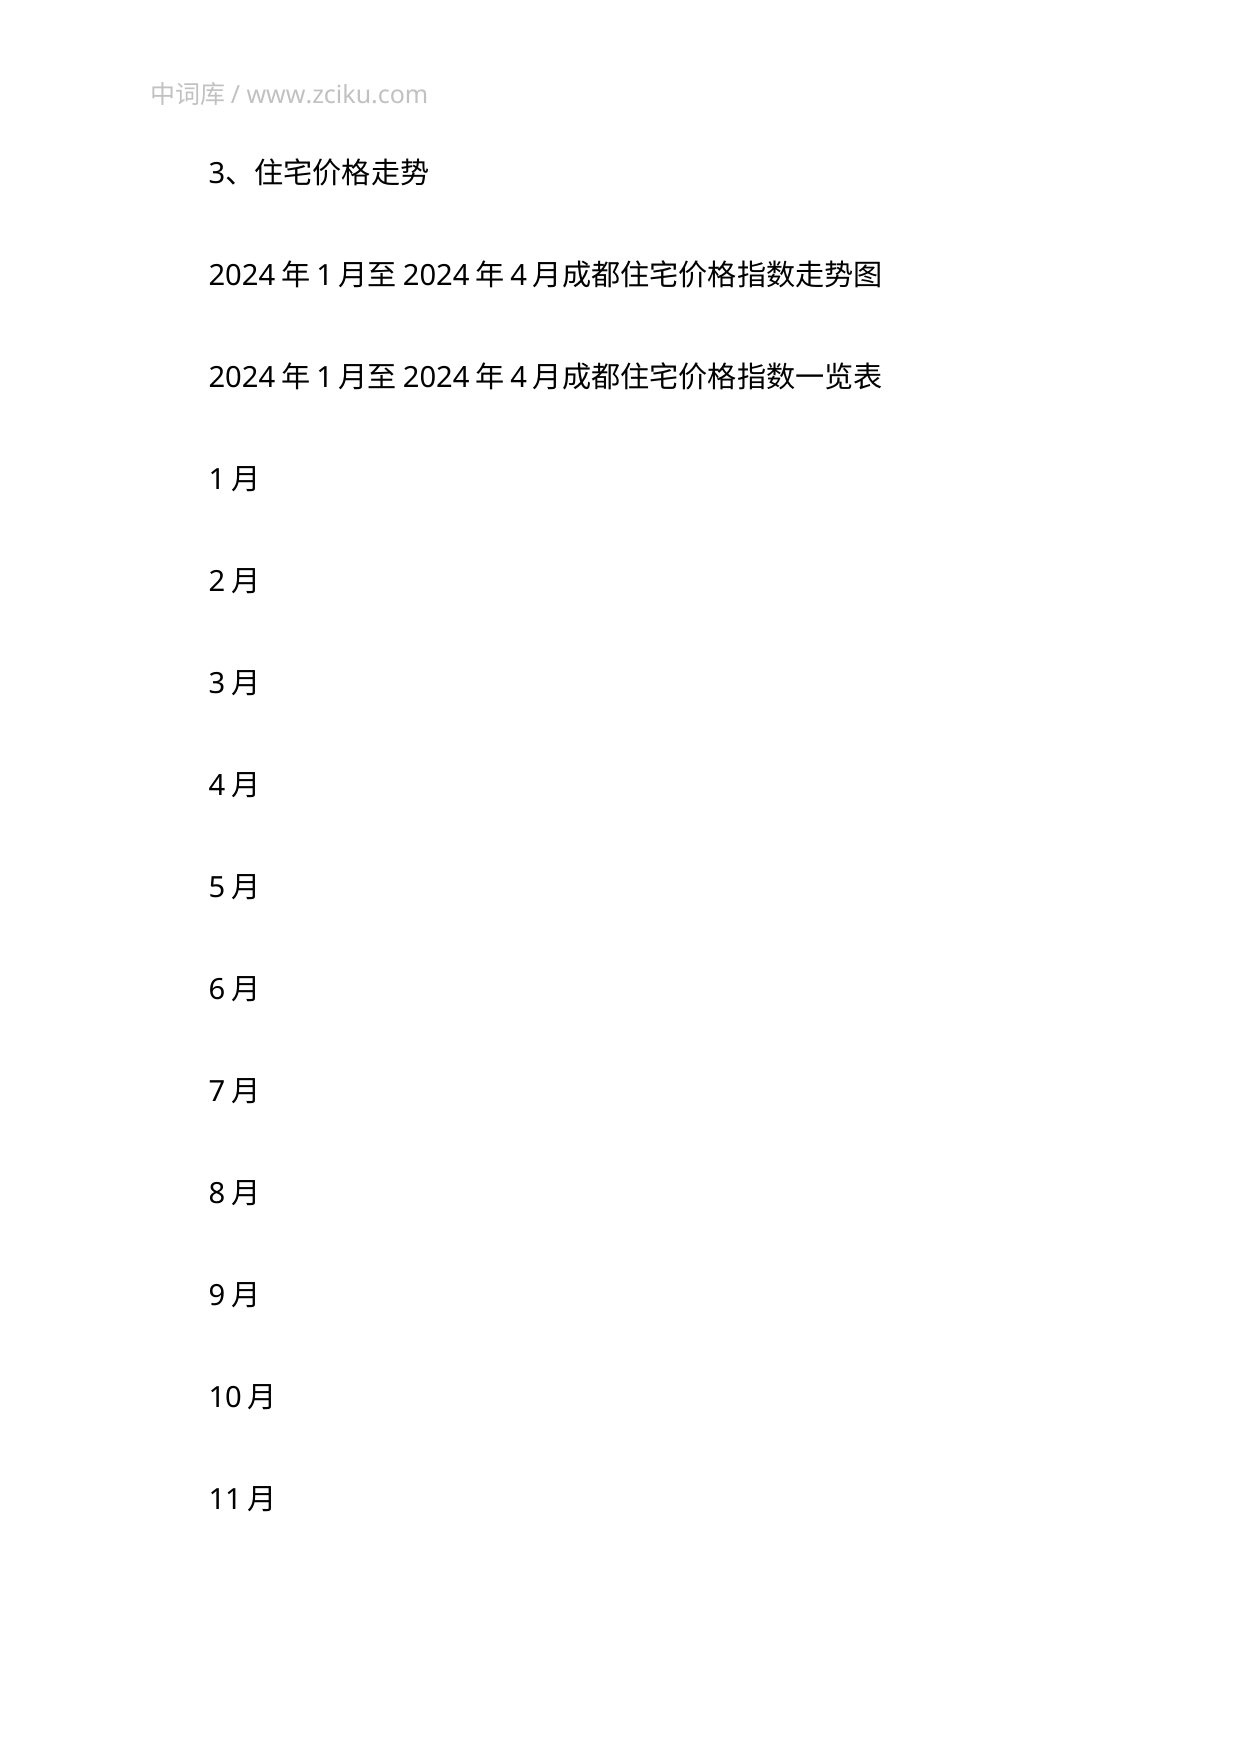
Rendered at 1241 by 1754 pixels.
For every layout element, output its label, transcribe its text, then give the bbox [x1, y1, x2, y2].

text 3月 [150, 660, 1090, 702]
text 8月 [150, 1170, 1090, 1212]
text 3、住宅价格走势 [150, 150, 1090, 192]
text 11月 [150, 1476, 1090, 1518]
text 2月 [150, 558, 1090, 600]
text 7月 [150, 1068, 1090, 1110]
text 2024年1月至2024年4月成都住宅价格指数走势图 [150, 252, 1090, 294]
text 5月 [150, 864, 1090, 906]
text 10月 [150, 1374, 1090, 1416]
text 2024年1月至2024年4月成都住宅价格指数一览表 [150, 354, 1090, 396]
text 1月 [150, 456, 1090, 498]
text 4月 [150, 762, 1090, 804]
text 6月 [150, 966, 1090, 1008]
text 9月 [150, 1272, 1090, 1314]
